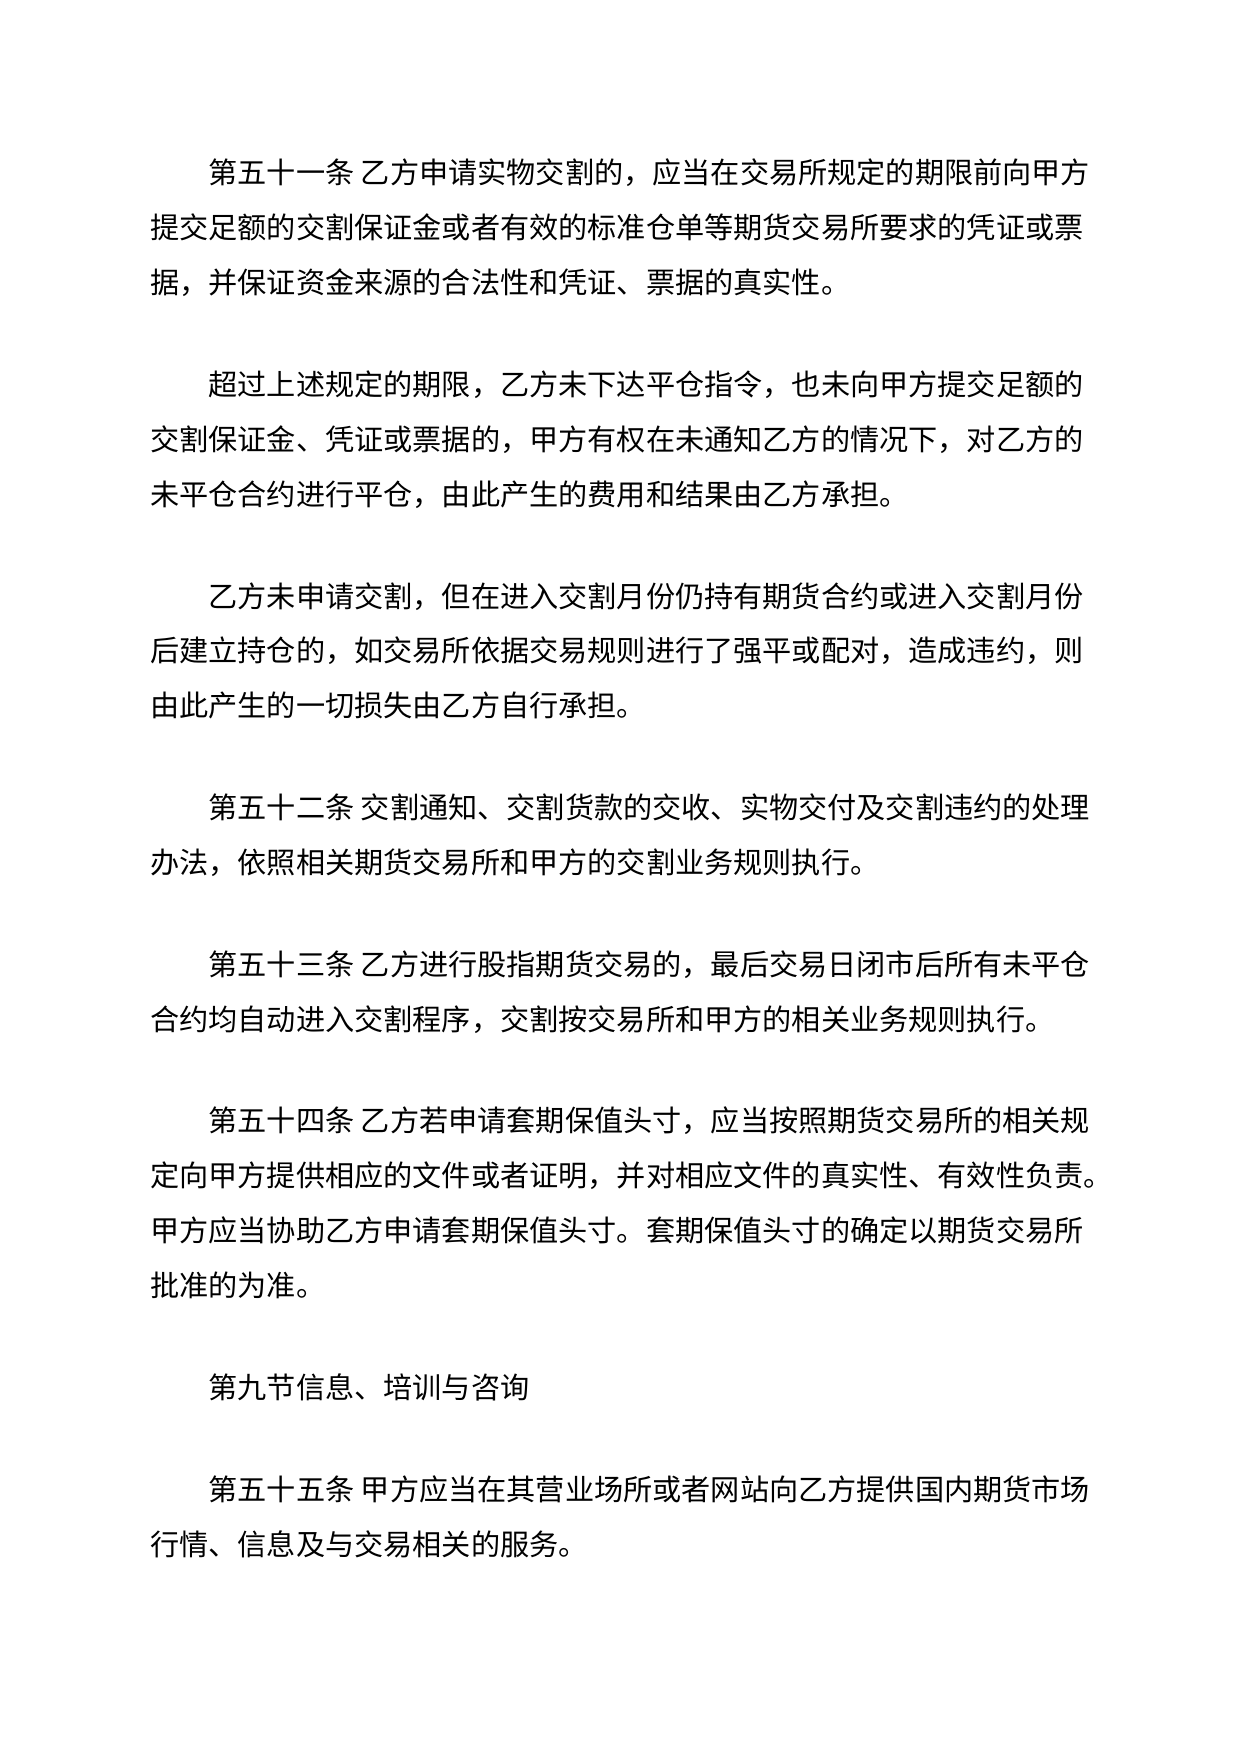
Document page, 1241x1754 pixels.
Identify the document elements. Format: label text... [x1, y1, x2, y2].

text 第五十二条 交割通知、交割货款的交收、实物交付及交割违约的处理办法，依照相关期货交易所和甲方的交割业务规则执行。 [150, 785, 1090, 882]
text 超过上述规定的期限，乙方未下达平仓指令，也未向甲方提交足额的交割保证金、凭证或票据的，甲方有权在未通知乙方的情况下，对乙方的未平仓合约进行平仓，由此产生的费用和结果由乙方承担。 [150, 362, 1090, 514]
text 第五十五条 甲方应当在其营业场所或者网站向乙方提供国内期货市场行情、信息及与交易相关的服务。 [150, 1466, 1090, 1563]
text 第五十一条 乙方申请实物交割的，应当在交易所规定的期限前向甲方提交足额的交割保证金或者有效的标准仓单等期货交易所要求的凭证或票据，并保证资金来源的合法性和凭证、票据的真实性。 [150, 150, 1090, 302]
text 第五十四条 乙方若申请套期保值头寸，应当按照期货交易所的相关规定向甲方提供相应的文件或者证明，并对相应文件的真实性、有效性负责。甲方应当协助乙方申请套期保值头寸。套期保值头寸的确定以期货交易所批准的为准。 [150, 1098, 1090, 1305]
text 第五十三条 乙方进行股指期货交易的，最后交易日闭市后所有未平仓合约均自动进入交割程序，交割按交易所和甲方的相关业务规则执行。 [150, 941, 1090, 1038]
text 第九节信息、培训与咨询 [150, 1364, 1090, 1407]
text 乙方未申请交割，但在进入交割月份仍持有期货合约或进入交割月份后建立持仓的，如交易所依据交易规则进行了强平或配对，造成违约，则由此产生的一切损失由乙方自行承担。 [150, 573, 1090, 725]
